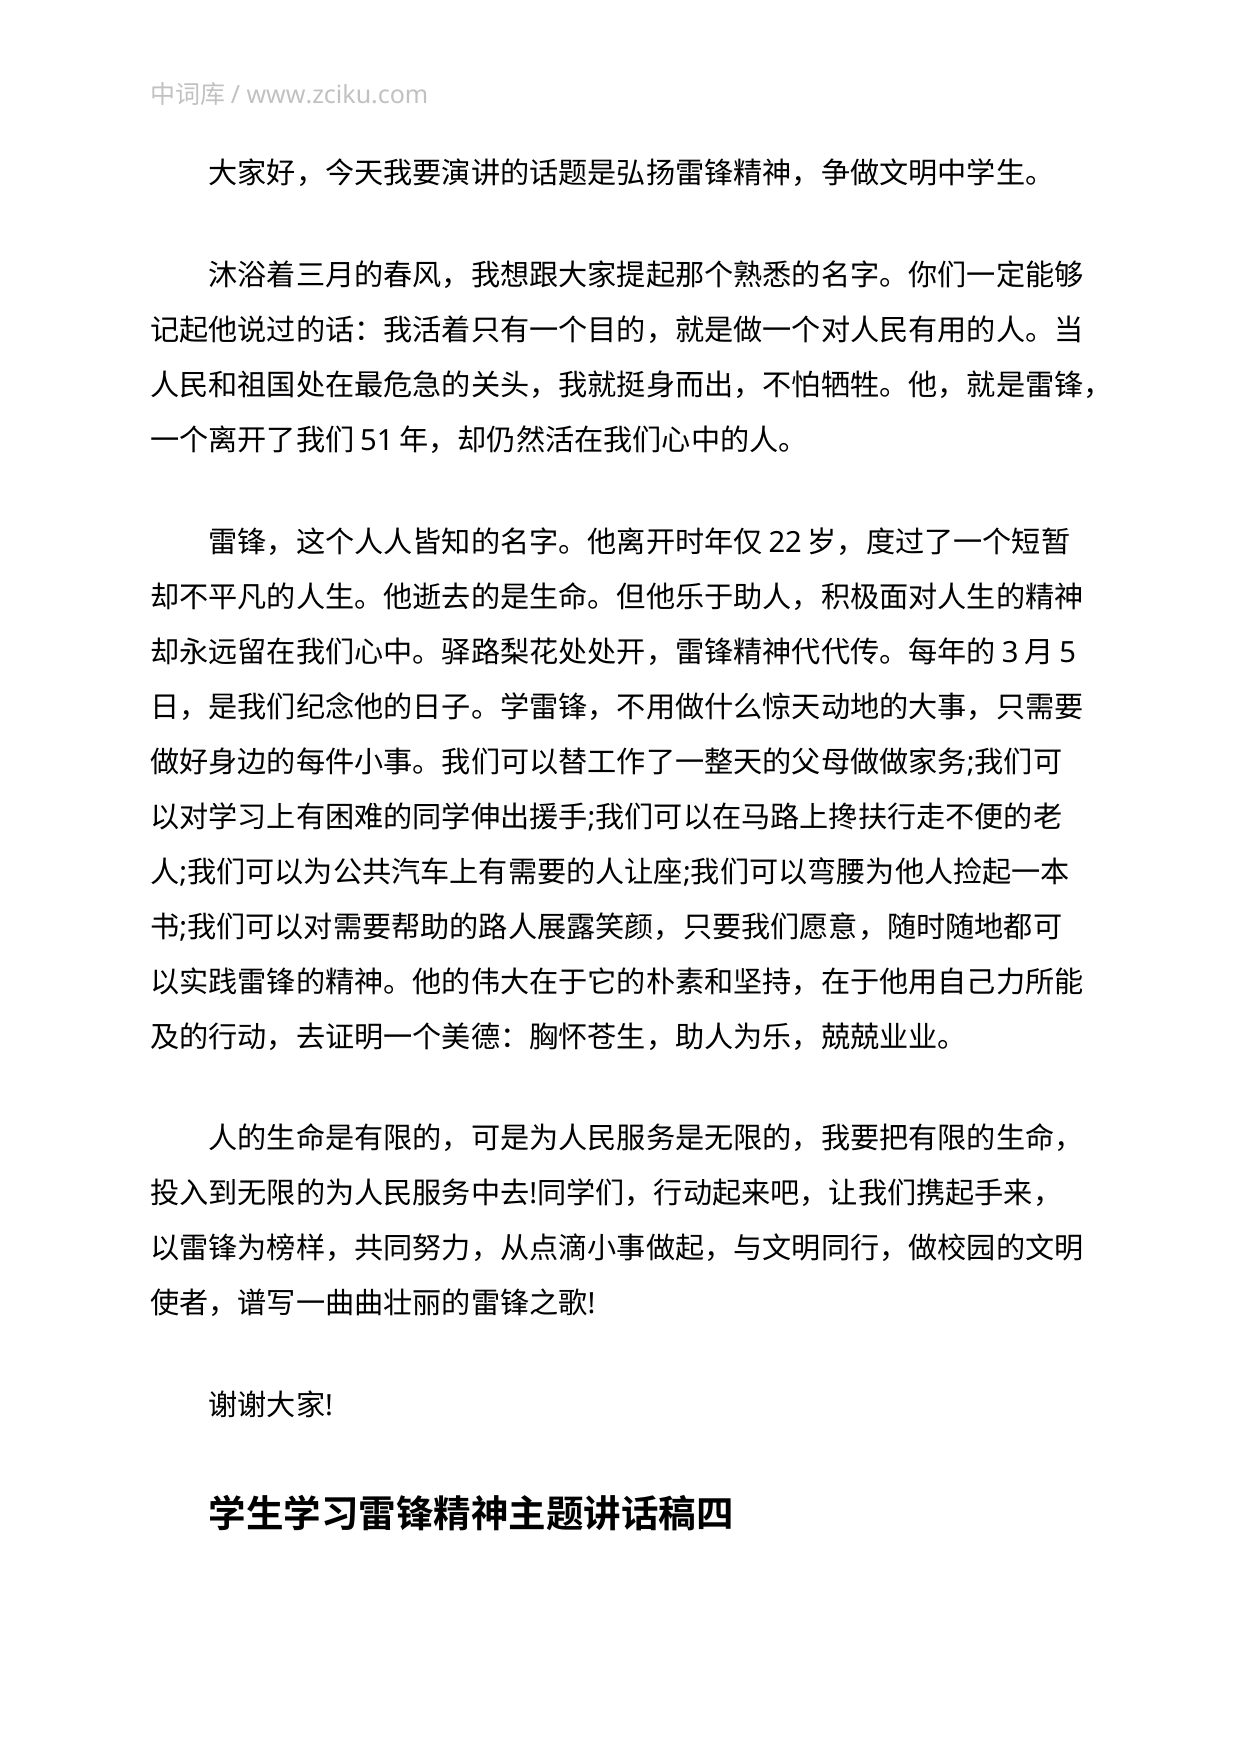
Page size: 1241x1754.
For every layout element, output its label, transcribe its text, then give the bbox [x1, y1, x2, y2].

text 沐浴着三月的春风，我想跟大家提起那个熟悉的名字。你们一定能够记起他说过的话：我活着只有一个目的，就是做一个对人民有用的人。当人民和祖国处在最危急的关头，我就挺身而出，不怕牺牲。他，就是雷锋，一个离开了我们51年，却仍然活在我们心中的人。 [150, 252, 1090, 459]
text 谢谢大家! [150, 1382, 1090, 1424]
text 雷锋，这个人人皆知的名字。他离开时年仅22岁，度过了一个短暂却不平凡的人生。他逝去的是生命。但他乐于助人，积极面对人生的精神却永远留在我们心中。驿路梨花处处开，雷锋精神代代传。每年的3月5日，是我们纪念他的日子。学雷锋，不用做什么惊天动地的大事，只需要做好身边的每件小事。我们可以替工作了一整天的父母做做家务;我们可以对学习上有困难的同学伸出援手;我们可以在马路上搀扶行走不便的老人;我们可以为公共汽车上有需要的人让座;我们可以弯腰为他人捡起一本书;我们可以对需要帮助的路人展露笑颜，只要我们愿意，随时随地都可以实践雷锋的精神。他的伟大在于它的朴素和坚持，在于他用自己力所能及的行动，去证明一个美德：胸怀苍生，助人为乐，兢兢业业。 [150, 518, 1090, 1055]
text 大家好，今天我要演讲的话题是弘扬雷锋精神，争做文明中学生。 [150, 150, 1090, 192]
text 人的生命是有限的，可是为人民服务是无限的，我要把有限的生命，投入到无限的为人民服务中去!同学们，行动起来吧，让我们携起手来，以雷锋为榜样，共同努力，从点滴小事做起，与文明同行，做校园的文明使者，谱写一曲曲壮丽的雷锋之歌! [150, 1115, 1090, 1322]
text 学生学习雷锋精神主题讲话稿四 [150, 1484, 1090, 1538]
